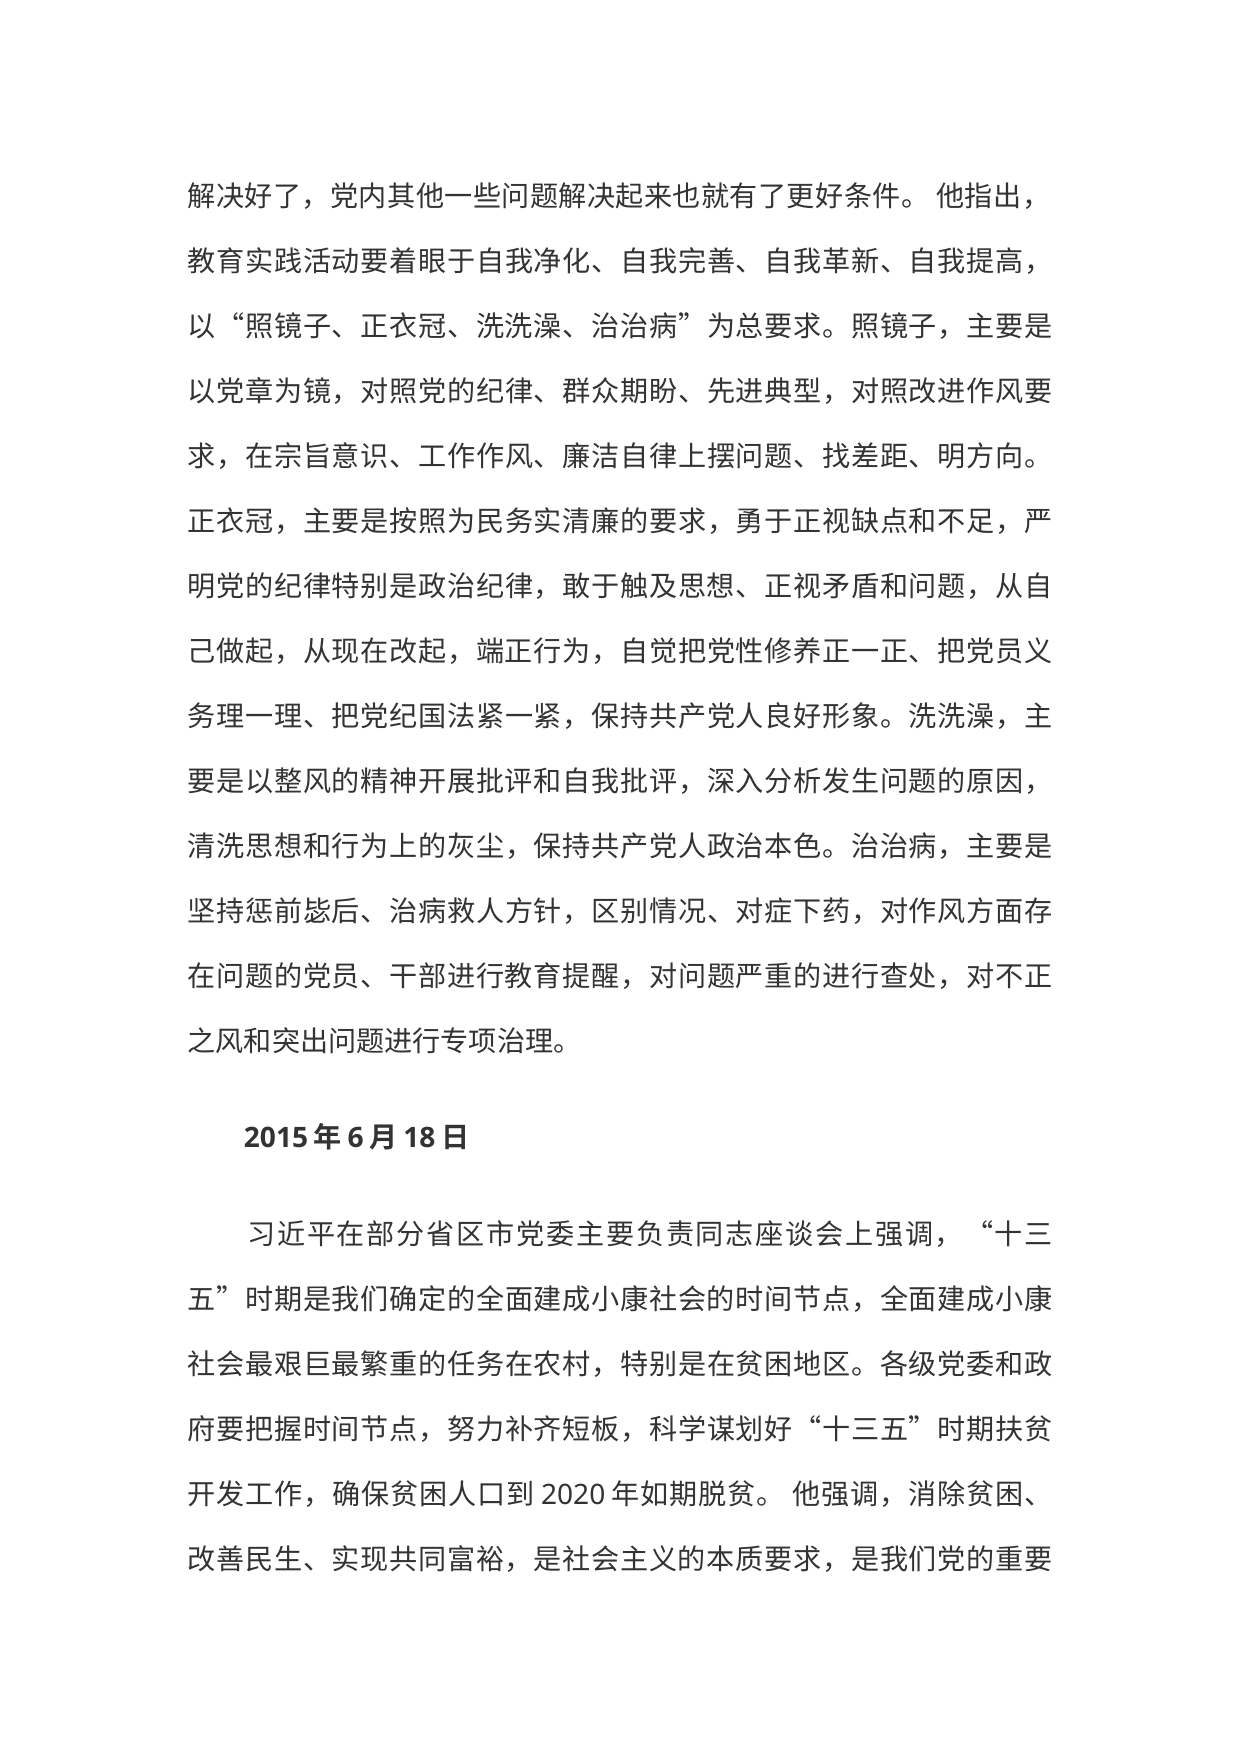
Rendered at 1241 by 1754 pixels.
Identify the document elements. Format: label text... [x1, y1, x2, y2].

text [187, 162, 1053, 1072]
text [187, 1199, 1053, 1589]
text 2015年6月18日 [187, 1103, 1053, 1168]
